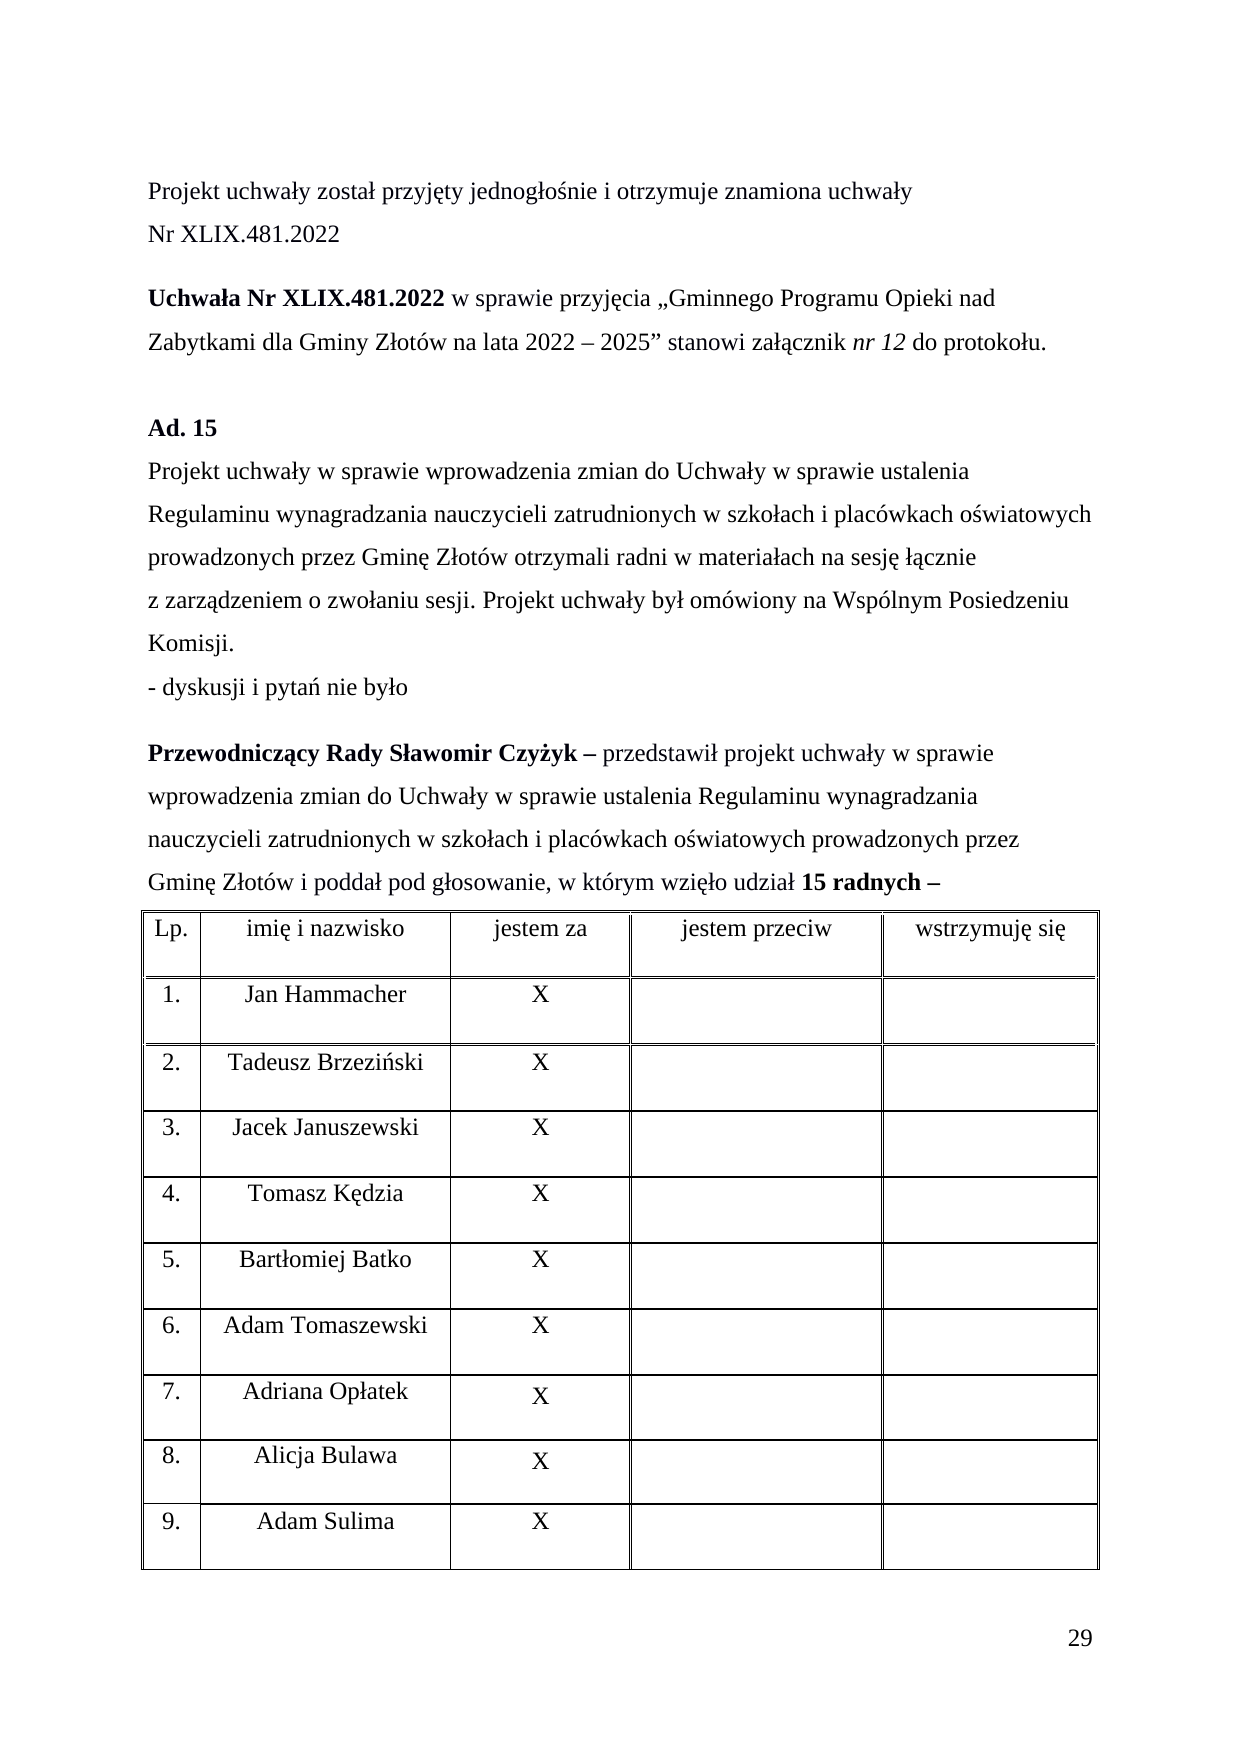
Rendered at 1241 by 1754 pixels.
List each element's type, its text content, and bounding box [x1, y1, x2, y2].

table_cell [632, 1178, 881, 1242]
table_header jestem za [451, 913, 630, 976]
table_cell Adam Sulima [201, 1505, 450, 1569]
table_cell [883, 1043, 1098, 1110]
table_header jestem przeciw [630, 911, 883, 976]
table_cell 3. [144, 1112, 200, 1176]
table_cell X [451, 979, 629, 1043]
table_cell 8. [144, 1441, 200, 1503]
table_cell X [451, 1505, 629, 1569]
text - dyskusji i pytań nie było [148, 672, 1093, 700]
table_cell 5. [144, 1244, 200, 1308]
table_cell X [451, 1310, 629, 1374]
text Przewodniczący Rady Sławomir Czyżyk – przedstawił projekt uchwały w sprawie wprowadzenia zmian do Uchwały w sprawie ustalenia Regulaminu wynagradzania nauczycieli zatrudnionych w szkołach i placówkach oświatowych prowadzonych przez Gminę Złotów i poddał pod głosowanie, w którym wzięło udział 15 radnych – [148, 738, 1093, 896]
table_cell Adam Tomaszewski [201, 1310, 450, 1374]
text Uchwała Nr XLIX.481.2022 w sprawie przyjęcia „Gminnego Programu Opieki nad Zabytkami dla Gminy Złotów na lata 2022 – 2025” stanowi załącznik nr 12 do protokołu. [148, 283, 1093, 355]
table_cell [884, 1244, 1097, 1308]
table_header Lp. [144, 913, 200, 976]
table_cell 1. [142, 976, 200, 1043]
text Ad. 15 [148, 413, 1093, 442]
table_cell [632, 1376, 881, 1438]
table_cell [632, 1505, 881, 1569]
table_cell X [451, 1441, 629, 1503]
table_cell [632, 979, 881, 1043]
text Projekt uchwały w sprawie wprowadzenia zmian do Uchwały w sprawie ustalenia Regulaminu wynagradzania nauczycieli zatrudnionych w szkołach i placówkach oświatowych prowadzonych przez Gminę Złotów otrzymali radni w materiałach na sesję łącznie z zarządzeniem o zwołaniu sesji. Projekt uchwały był omówiony na Wspólnym Posiedzeniu Komisji. [148, 456, 1093, 657]
table_cell 7. [144, 1376, 200, 1438]
table_header wstrzymuję się [883, 913, 1097, 976]
table_cell [632, 1310, 881, 1374]
table_cell 4. [144, 1178, 200, 1242]
table_cell [884, 1376, 1097, 1438]
table_cell Tadeusz Brzeziński [201, 1046, 450, 1110]
table_cell [884, 1441, 1097, 1503]
table_cell Jan Hammacher [201, 979, 450, 1043]
table_cell Tomasz Kędzia [201, 1178, 450, 1242]
table_cell [883, 976, 1098, 1043]
table_cell [632, 1441, 881, 1503]
table_cell X [451, 1112, 629, 1176]
table_cell 9. [144, 1504, 200, 1569]
table_cell X [451, 1178, 629, 1242]
table_cell Jacek Januszewski [201, 1112, 450, 1176]
table_cell 2. [142, 1043, 200, 1110]
table_cell [632, 1046, 881, 1110]
table_cell 6. [144, 1310, 200, 1374]
table_cell Adriana Opłatek [201, 1376, 450, 1438]
table_cell [884, 1112, 1097, 1176]
table_cell [884, 1178, 1097, 1242]
table_cell X [451, 1046, 629, 1110]
table_cell [884, 1310, 1097, 1374]
table_cell [884, 1505, 1097, 1569]
table_cell Bartłomiej Batko [201, 1244, 450, 1308]
table_cell X [451, 1244, 629, 1308]
table_cell [632, 1112, 881, 1176]
table_cell Alicja Bulawa [201, 1441, 450, 1503]
text Projekt uchwały został przyjęty jednogłośnie i otrzymuje znamiona uchwały Nr XLIX.481.2022 [148, 176, 1093, 248]
table_cell X [451, 1376, 629, 1438]
table_header imię i nazwisko [201, 913, 450, 976]
table_cell [632, 1244, 881, 1308]
